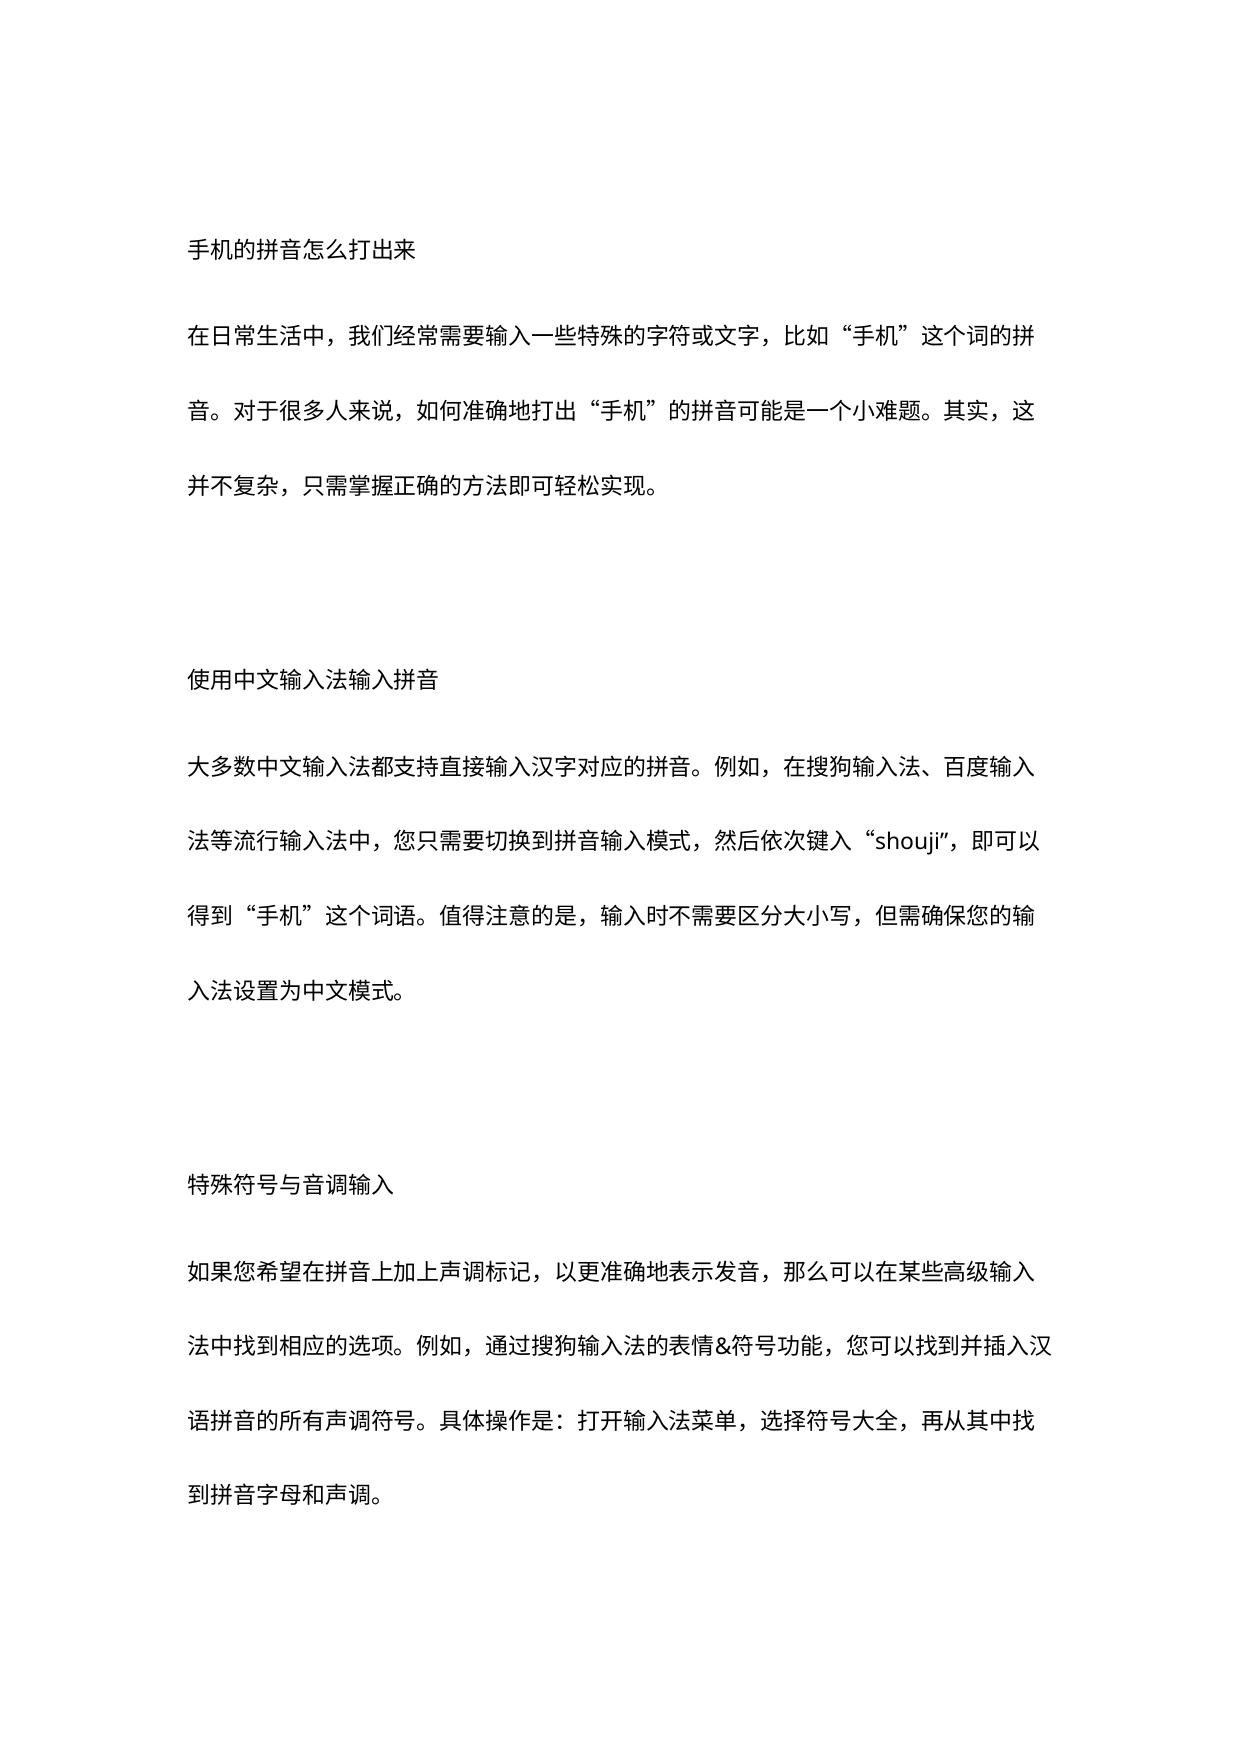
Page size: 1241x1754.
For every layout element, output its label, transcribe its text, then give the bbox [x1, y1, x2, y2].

text 手机的拼音怎么打出来 [187, 216, 1053, 281]
text 使用中文输入法输入拼音 [187, 646, 1053, 711]
text 如果您希望在拼音上加上声调标记，以更准确地表示发音，那么可以在某些高级输入法中找到相应的选项。例如，通过搜狗输入法的表情&符号功能，您可以找到并插入汉语拼音的所有声调符号。具体操作是：打开输入法菜单，选择符号大全，再从其中找到拼音字母和声调。 [187, 1237, 1053, 1527]
text 大多数中文输入法都支持直接输入汉字对应的拼音。例如，在搜狗输入法、百度输入法等流行输入法中，您只需要切换到拼音输入模式，然后依次键入“shouji”，即可以得到“手机”这个词语。值得注意的是，输入时不需要区分大小写，但需确保您的输入法设置为中文模式。 [187, 733, 1053, 1022]
text 在日常生活中，我们经常需要输入一些特殊的字符或文字，比如“手机”这个词的拼音。对于很多人来说，如何准确地打出“手机”的拼音可能是一个小难题。其实，这并不复杂，只需掌握正确的方法即可轻松实现。 [187, 302, 1053, 517]
text 特殊符号与音调输入 [187, 1151, 1053, 1216]
